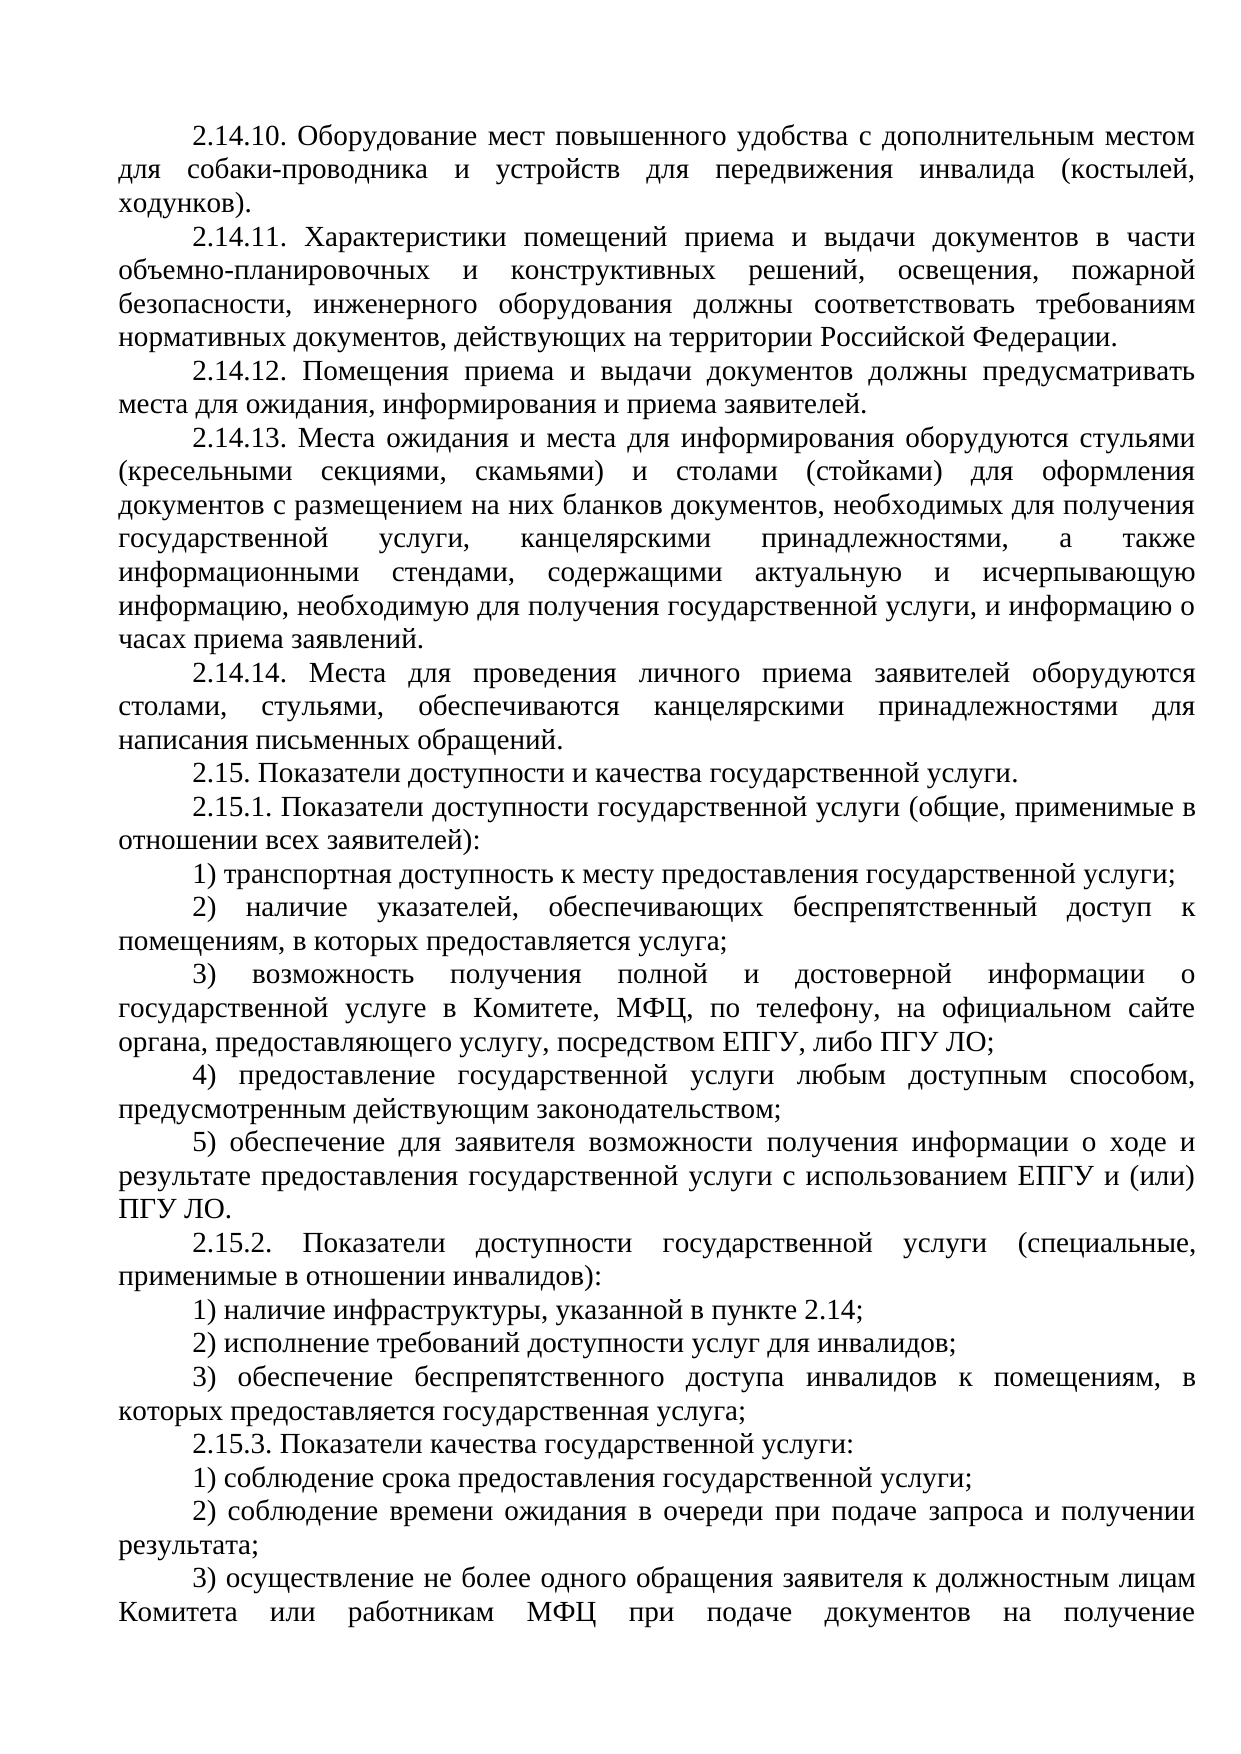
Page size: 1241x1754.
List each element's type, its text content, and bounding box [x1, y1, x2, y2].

text 2) соблюдение времени ожидания в очереди при подаче запроса и получении результата; [118, 1493, 1196, 1560]
text 1) наличие инфраструктуры, указанной в пункте 2.14; [118, 1292, 1196, 1326]
text 2) наличие указателей, обеспечивающих беспрепятственный доступ к помещениям, в которых предоставляется услуга; [118, 889, 1196, 957]
text 3) возможность получения полной и достоверной информации о государственной услуге в Комитете, МФЦ, по телефону, на официальном сайте органа, предоставляющего услугу, посредством ЕПГУ, либо ПГУ ЛО; [118, 957, 1196, 1057]
text 2.15.2. Показатели доступности государственной услуги (специальные, применимые в отношении инвалидов): [118, 1225, 1196, 1292]
text 5) обеспечение для заявителя возможности получения информации о ходе и результате предоставления государственной услуги с использованием ЕПГУ и (или) ПГУ ЛО. [118, 1124, 1196, 1225]
text 4) предоставление государственной услуги любым доступным способом, предусмотренным действующим законодательством; [118, 1057, 1196, 1124]
text 2.14.14. Места для проведения личного приема заявителей оборудуются столами, стульями, обеспечиваются канцелярскими принадлежностями для написания письменных обращений. [118, 655, 1196, 755]
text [118, 1560, 1196, 1627]
text 2.14.13. Места ожидания и места для информирования оборудуются стульями (кресельными секциями, скамьями) и столами (стойками) для оформления документов с размещением на них бланков документов, необходимых для получения государственной услуги, канцелярскими принадлежностями, а также информационными стендами, содержащими актуальную и исчерпывающую информацию, необходимую для получения государственной услуги, и информацию о часах приема заявлений. [118, 420, 1196, 655]
text 2.15.1. Показатели доступности государственной услуги (общие, применимые в отношении всех заявителей): [118, 789, 1196, 856]
text 2) исполнение требований доступности услуг для инвалидов; [118, 1326, 1196, 1359]
text 2.15. Показатели доступности и качества государственной услуги. [118, 755, 1196, 789]
text 2.14.12. Помещения приема и выдачи документов должны предусматривать места для ожидания, информирования и приема заявителей. [118, 353, 1196, 420]
text 2.14.11. Характеристики помещений приема и выдачи документов в части объемно-планировочных и конструктивных решений, освещения, пожарной безопасности, инженерного оборудования должны соответствовать требованиям нормативных документов, действующих на территории Российской Федерации. [118, 219, 1196, 353]
text 3) обеспечение беспрепятственного доступа инвалидов к помещениям, в которых предоставляется государственная услуга; [118, 1359, 1196, 1426]
text 1) транспортная доступность к месту предоставления государственной услуги; [118, 856, 1196, 889]
text 1) соблюдение срока предоставления государственной услуги; [118, 1460, 1196, 1493]
text 2.14.10. Оборудование мест повышенного удобства с дополнительным местом для собаки-проводника и устройств для передвижения инвалида (костылей, ходунков). [118, 118, 1196, 219]
text 2.15.3. Показатели качества государственной услуги: [118, 1426, 1196, 1460]
